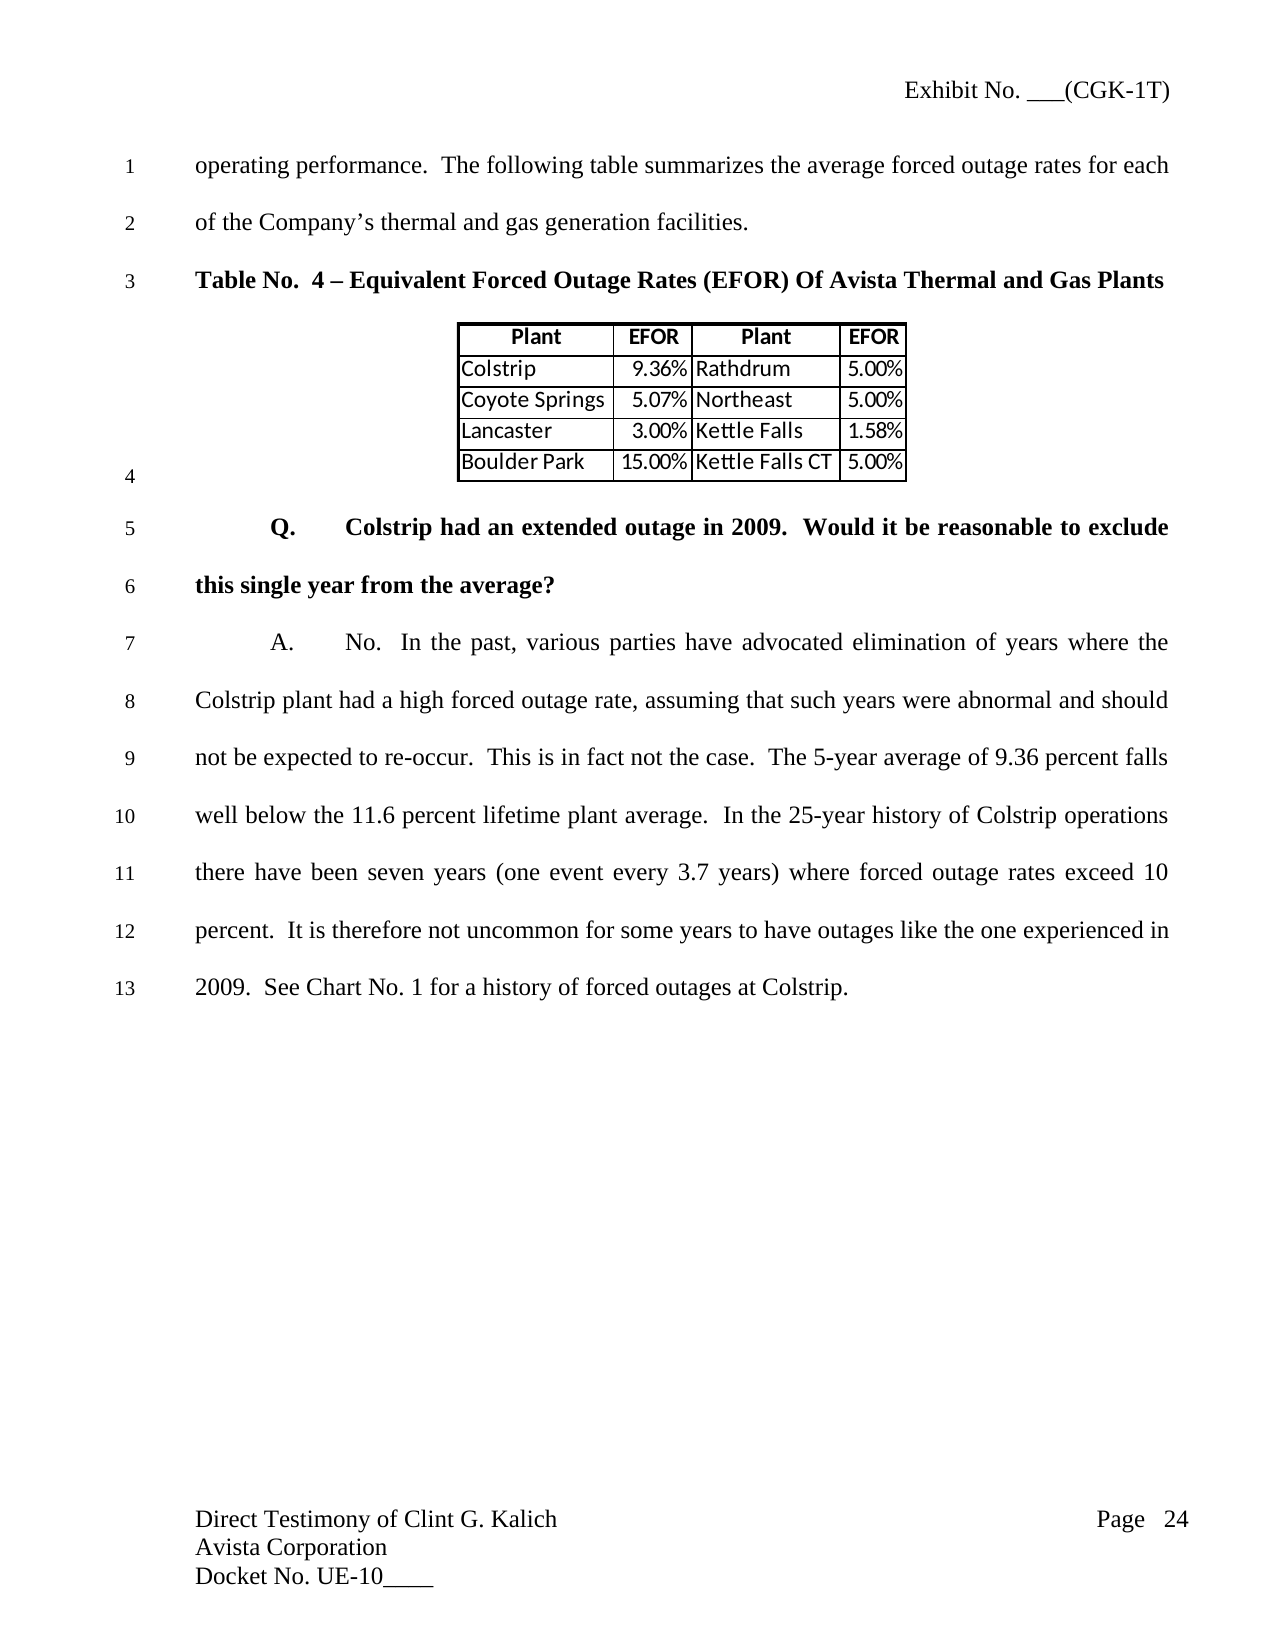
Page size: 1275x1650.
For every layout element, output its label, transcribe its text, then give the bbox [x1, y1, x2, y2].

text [195, 150, 1170, 236]
text Table No. 4 – Equivalent Forced Outage Rates (EFOR) Of Avista Thermal and Gas Plants [195, 265, 1170, 294]
text Q. Colstrip had an extended outage in 2009. Would it be reasonable to exclude this single year from the average? [195, 512, 1170, 598]
text A. No. In the past, various parties have advocated elimination of years where the Colstrip plant had a high forced outage rate, assuming that such years were abnormal and should not be expected to re-occur. This is in fact not the case. The 5-year average of 9.36 percent falls well below the 11.6 percent lifetime plant average. In the 25-year history of Colstrip operations there have been seven years (one event every 3.7 years) where forced outage rates exceed 10 percent. It is therefore not uncommon for some years to have outages like the one experienced in 2009. See Chart No. 1 for a history of forced outages at Colstrip. [195, 627, 1170, 1001]
